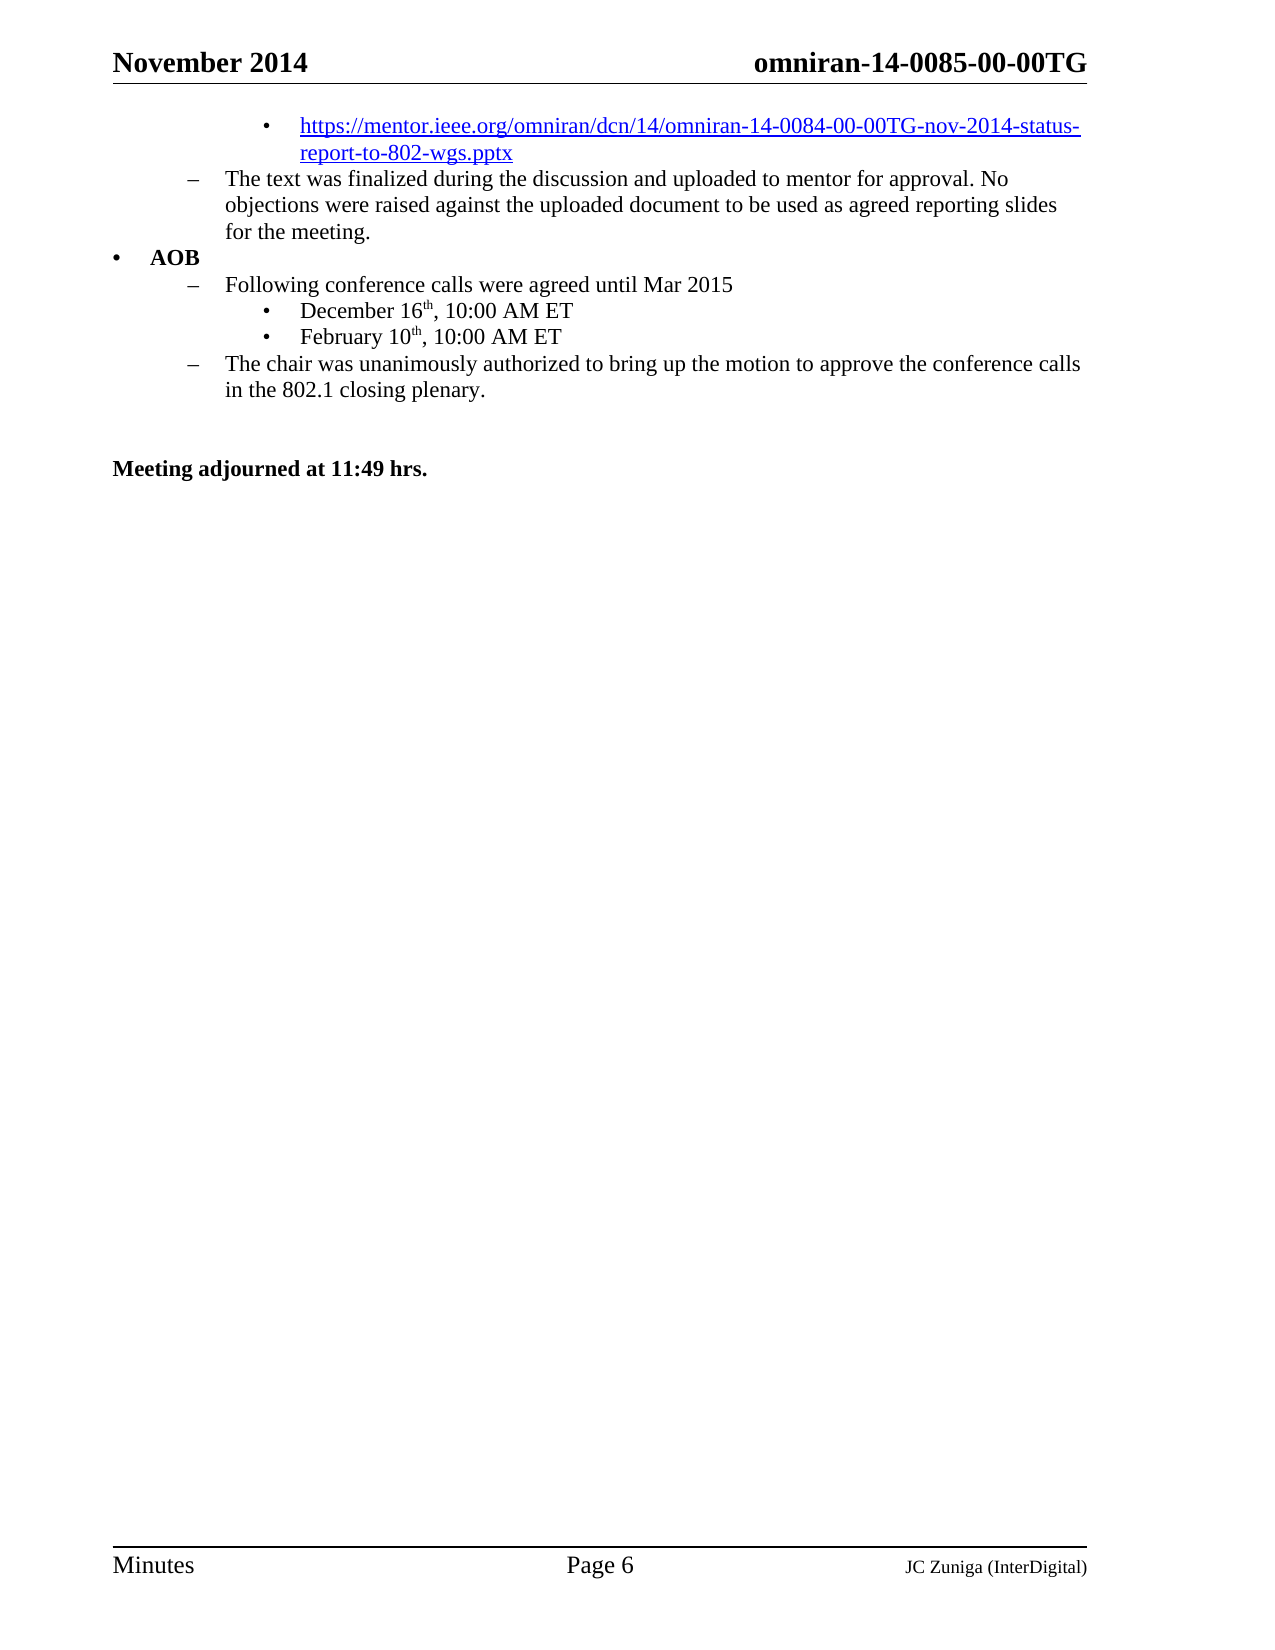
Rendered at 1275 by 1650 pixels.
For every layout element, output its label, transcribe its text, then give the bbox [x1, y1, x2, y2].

list AOB [112, 244, 1087, 271]
list The text was finalized during the discussion and uploaded to mentor for approval. No objections were raised against the uploaded document to be used as agreed reporting slides for the meeting. [187, 165, 1087, 244]
list December 16th, 10:00 AM ET [262, 297, 1087, 323]
list The chair was unanimously authorized to bring up the motion to approve the conference calls in the 802.1 closing plenary. [187, 350, 1087, 402]
list Following conference calls were agreed until Mar 2015 [187, 271, 1087, 297]
text Meeting adjourned at 11:49 hrs. [112, 455, 1087, 481]
list https://mentor.ieee.org/omniran/dcn/14/omniran-14-0084-00-00TG-nov-2014-status-report-to-802-wgs.pptx [262, 112, 1087, 165]
list February 10th, 10:00 AM ET [262, 323, 1087, 350]
